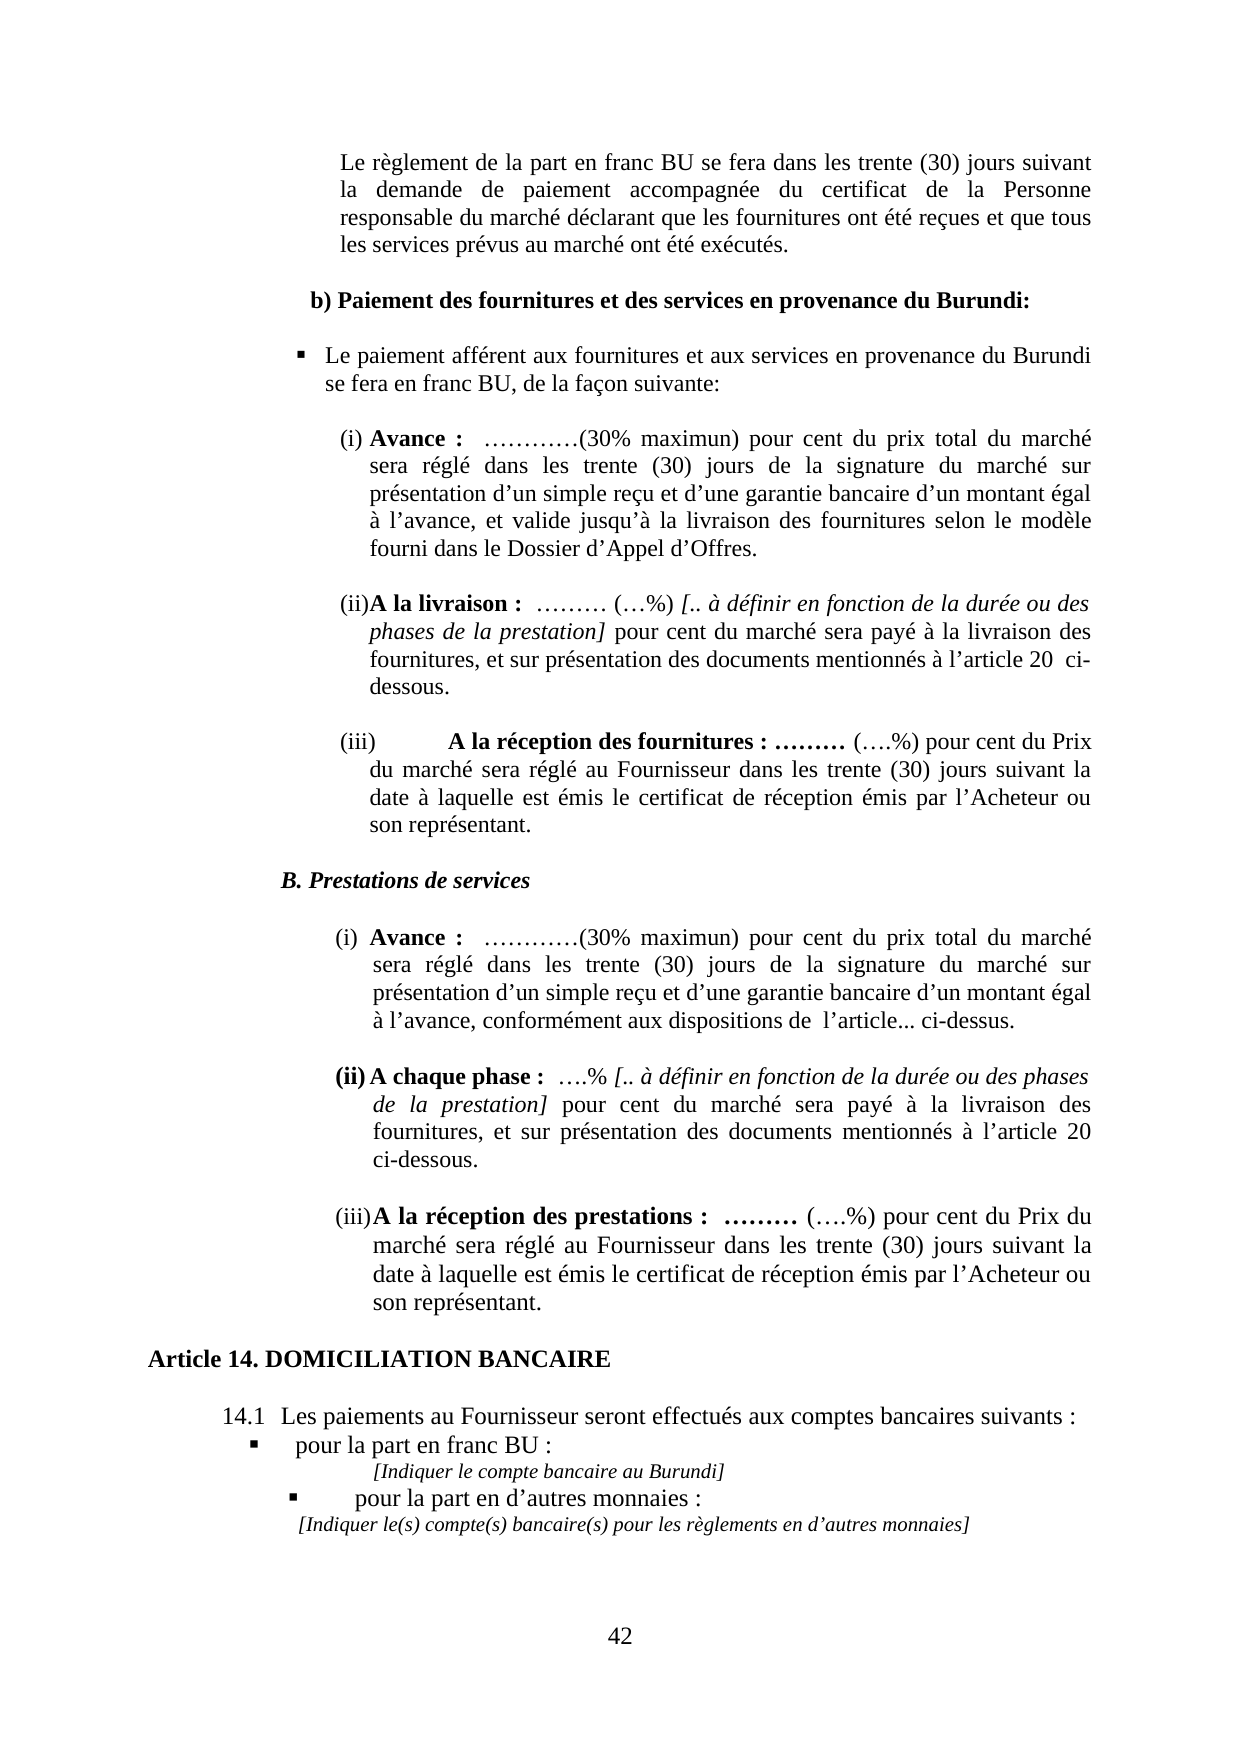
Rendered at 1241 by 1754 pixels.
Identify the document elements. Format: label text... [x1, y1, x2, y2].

list A la réception des fournitures : ……… (….%) pour cent du Prix du marché sera réglé au Fournisseur dans les trente (30) jours suivant la date à laquelle est émis le certificat de réception émis par l’Acheteur ou son représentant. [340, 727, 1092, 838]
list Avance : …………(30% maximun) pour cent du prix total du marché sera réglé dans les trente (30) jours de la signature du marché sur présentation d’un simple reçu et d’une garantie bancaire d’un montant égal à l’avance, conformément aux dispositions de l’article... ci-dessus. [335, 923, 1092, 1033]
list A la réception des prestations : ……… (….%) pour cent du Prix du marché sera réglé au Fournisseur dans les trente (30) jours suivant la date à laquelle est émis le certificat de réception émis par l’Acheteur ou son représentant. [335, 1201, 1092, 1316]
list Les paiements au Fournisseur seront effectués aux comptes bancaires suivants : [222, 1401, 1092, 1430]
list pour la part en d’autres monnaies : [148, 1483, 1092, 1512]
list Le paiement afférent aux fournitures et aux services en provenance du Burundi se fera en franc BU, de la façon suivante: [295, 341, 1092, 396]
text [Indiquer le(s) compte(s) bancaire(s) pour les règlements en d’autres monnaies] [298, 1512, 1092, 1536]
list Avance : …………(30% maximun) pour cent du prix total du marché sera réglé dans les trente (30) jours de la signature du marché sur présentation d’un simple reçu et d’une garantie bancaire d’un montant égal à l’avance, et valide jusqu’à la livraison des fournitures selon le modèle fourni dans le Dossier d’Appel d’Offres. [340, 424, 1092, 562]
list A chaque phase : ….% [.. à définir en fonction de la durée ou des phases de la prestation] pour cent du marché sera payé à la livraison des fournitures, et sur présentation des documents mentionnés à l’article 20 ci-dessous. [335, 1061, 1092, 1172]
list A la livraison : ……… (…%) [.. à définir en fonction de la durée ou des phases de la prestation] pour cent du marché sera payé à la livraison des fournitures, et sur présentation des documents mentionnés à l’article 20 ci-dessous. [340, 589, 1092, 700]
text Article 14. DOMICILIATION BANCAIRE [148, 1344, 1092, 1373]
text [Indiquer le compte bancaire au Burundi] [373, 1459, 1092, 1483]
list pour la part en franc BU : [148, 1430, 1092, 1459]
text B. Prestations de services [281, 867, 1092, 894]
text b) Paiement des fournitures et des services en provenance du Burundi: [310, 286, 1092, 313]
text Le règlement de la part en franc BU se fera dans les trente (30) jours suivant la demande de paiement accompagnée du certificat de la Personne responsable du marché déclarant que les fournitures ont été reçues et que tous les services prévus au marché ont été exécutés. [340, 148, 1092, 258]
